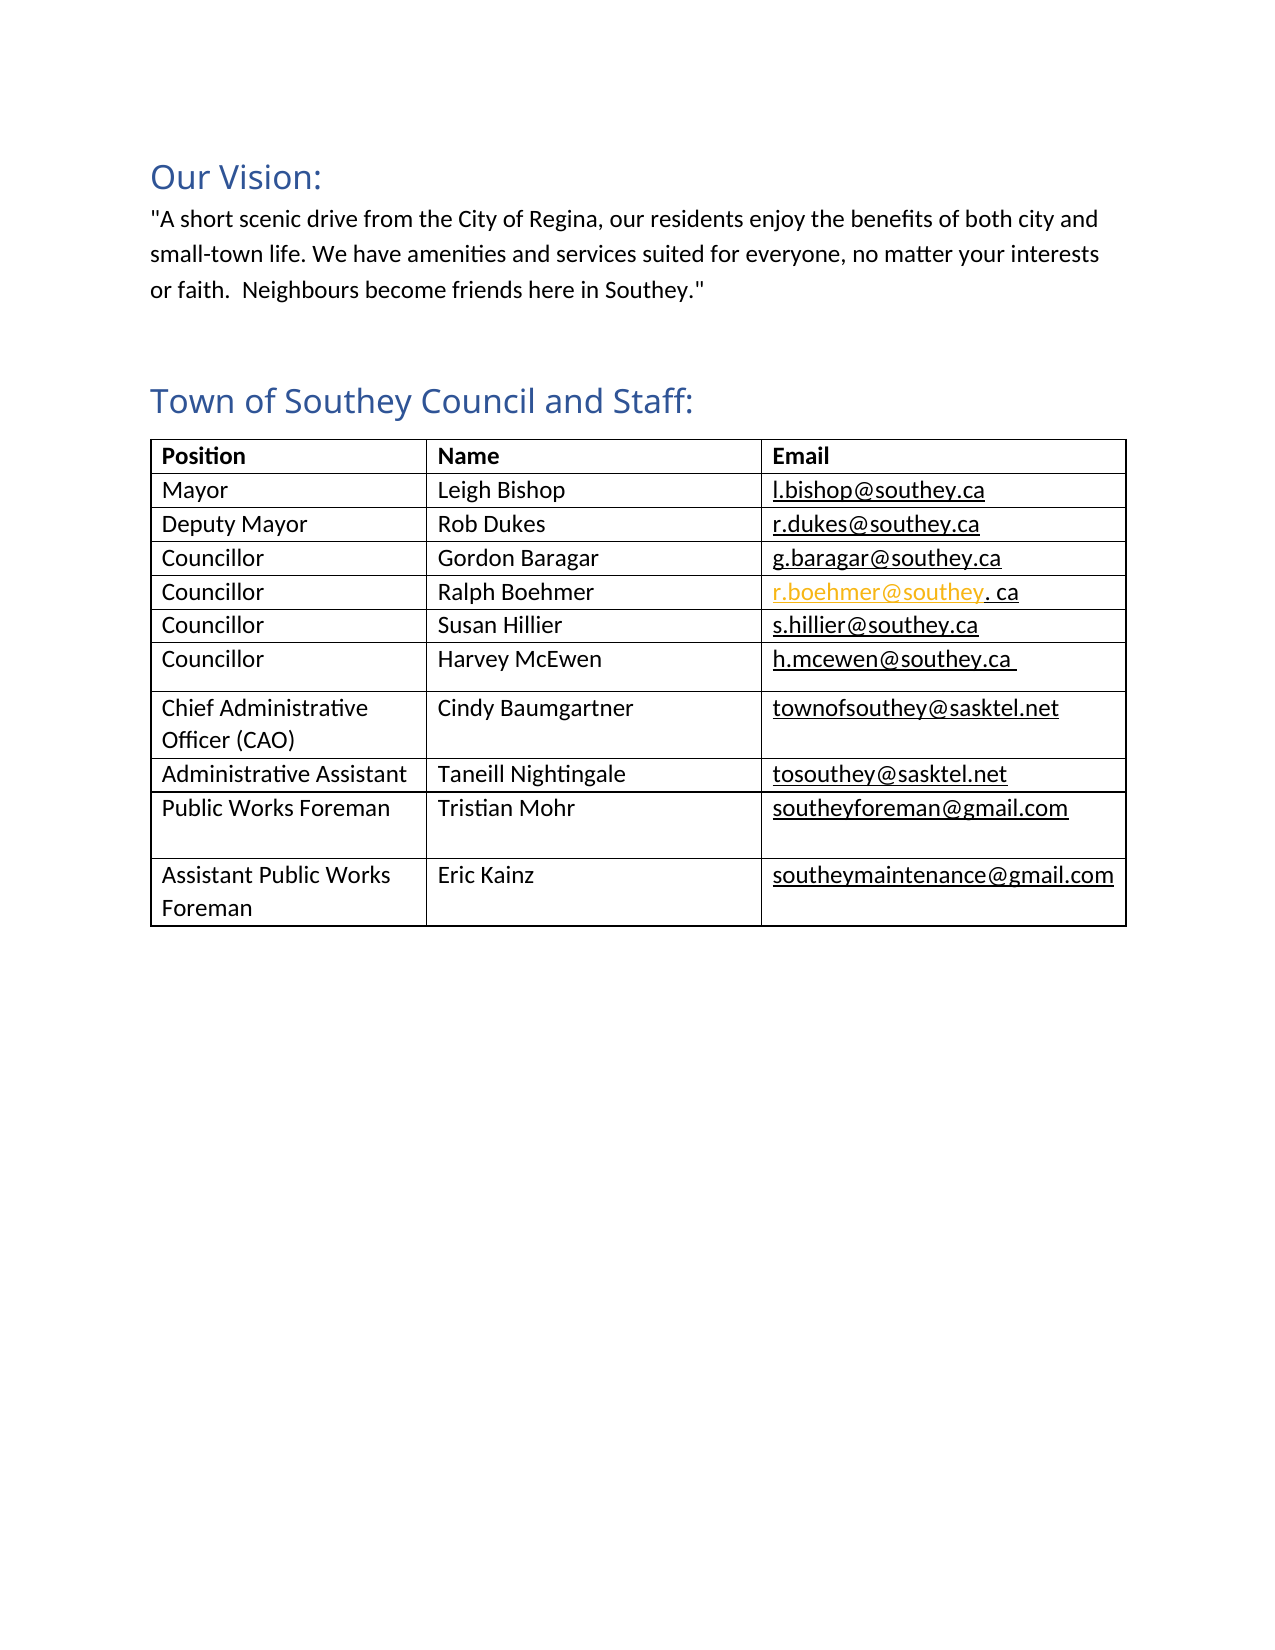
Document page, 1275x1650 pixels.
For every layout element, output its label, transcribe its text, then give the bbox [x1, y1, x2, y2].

table_cell Chief Administrative Officer (CAO) [152, 692, 426, 757]
table_cell Councillor [152, 576, 426, 608]
table_cell Deputy Mayor [152, 508, 426, 541]
table_cell tosouthey@sasktel.net [762, 759, 1125, 791]
table_cell Councillor [152, 542, 426, 574]
table_cell g.baragar@southey.ca [762, 542, 1125, 574]
table_cell Administrative Assistant [152, 759, 426, 791]
table_cell Assistant Public Works Foreman [152, 859, 426, 925]
table_header Position [152, 440, 426, 473]
table_cell southeymaintenance@gmail.com [762, 859, 1125, 925]
table_cell Susan Hillier [427, 610, 761, 642]
table_cell Public Works Foreman [152, 793, 426, 858]
table_cell Rob Dukes [427, 508, 761, 541]
table_cell l.bishop@southey.ca [762, 474, 1125, 507]
table_cell Councillor [152, 610, 426, 642]
table_cell Councillor [152, 643, 426, 691]
table_cell h.mcewen@southey.ca [762, 643, 1125, 691]
subtitle Our Vision: [150, 154, 1125, 199]
table_cell townofsouthey@sasktel.net [762, 692, 1125, 757]
table_cell r.boehmer@southey. ca [762, 576, 1125, 608]
subtitle Town of Southey Council and Staff: [150, 378, 1125, 423]
text "A short scenic drive from the City of Regina, our residents enjoy the benefits of both city and small-town life. We have amenities and services suited for everyone, no matter your interests or faith. Neighbours become friends here in Southey." [150, 203, 1125, 304]
table_cell Eric Kainz [427, 859, 761, 925]
table_cell r.dukes@southey.ca [762, 508, 1125, 541]
table_cell Taneill Nightingale [427, 759, 761, 791]
table_cell s.hillier@southey.ca [762, 610, 1125, 642]
table_header Email [762, 440, 1125, 473]
table_cell southeyforeman@gmail.com [762, 793, 1125, 858]
table_header Name [427, 440, 761, 473]
table_cell Leigh Bishop [427, 474, 761, 507]
table_cell Harvey McEwen [427, 643, 761, 691]
table_cell Cindy Baumgartner [427, 692, 761, 757]
table_cell Mayor [152, 474, 426, 507]
table_cell Gordon Baragar [427, 542, 761, 574]
table_cell Tristian Mohr [427, 793, 761, 858]
table_cell Ralph Boehmer [427, 576, 761, 608]
